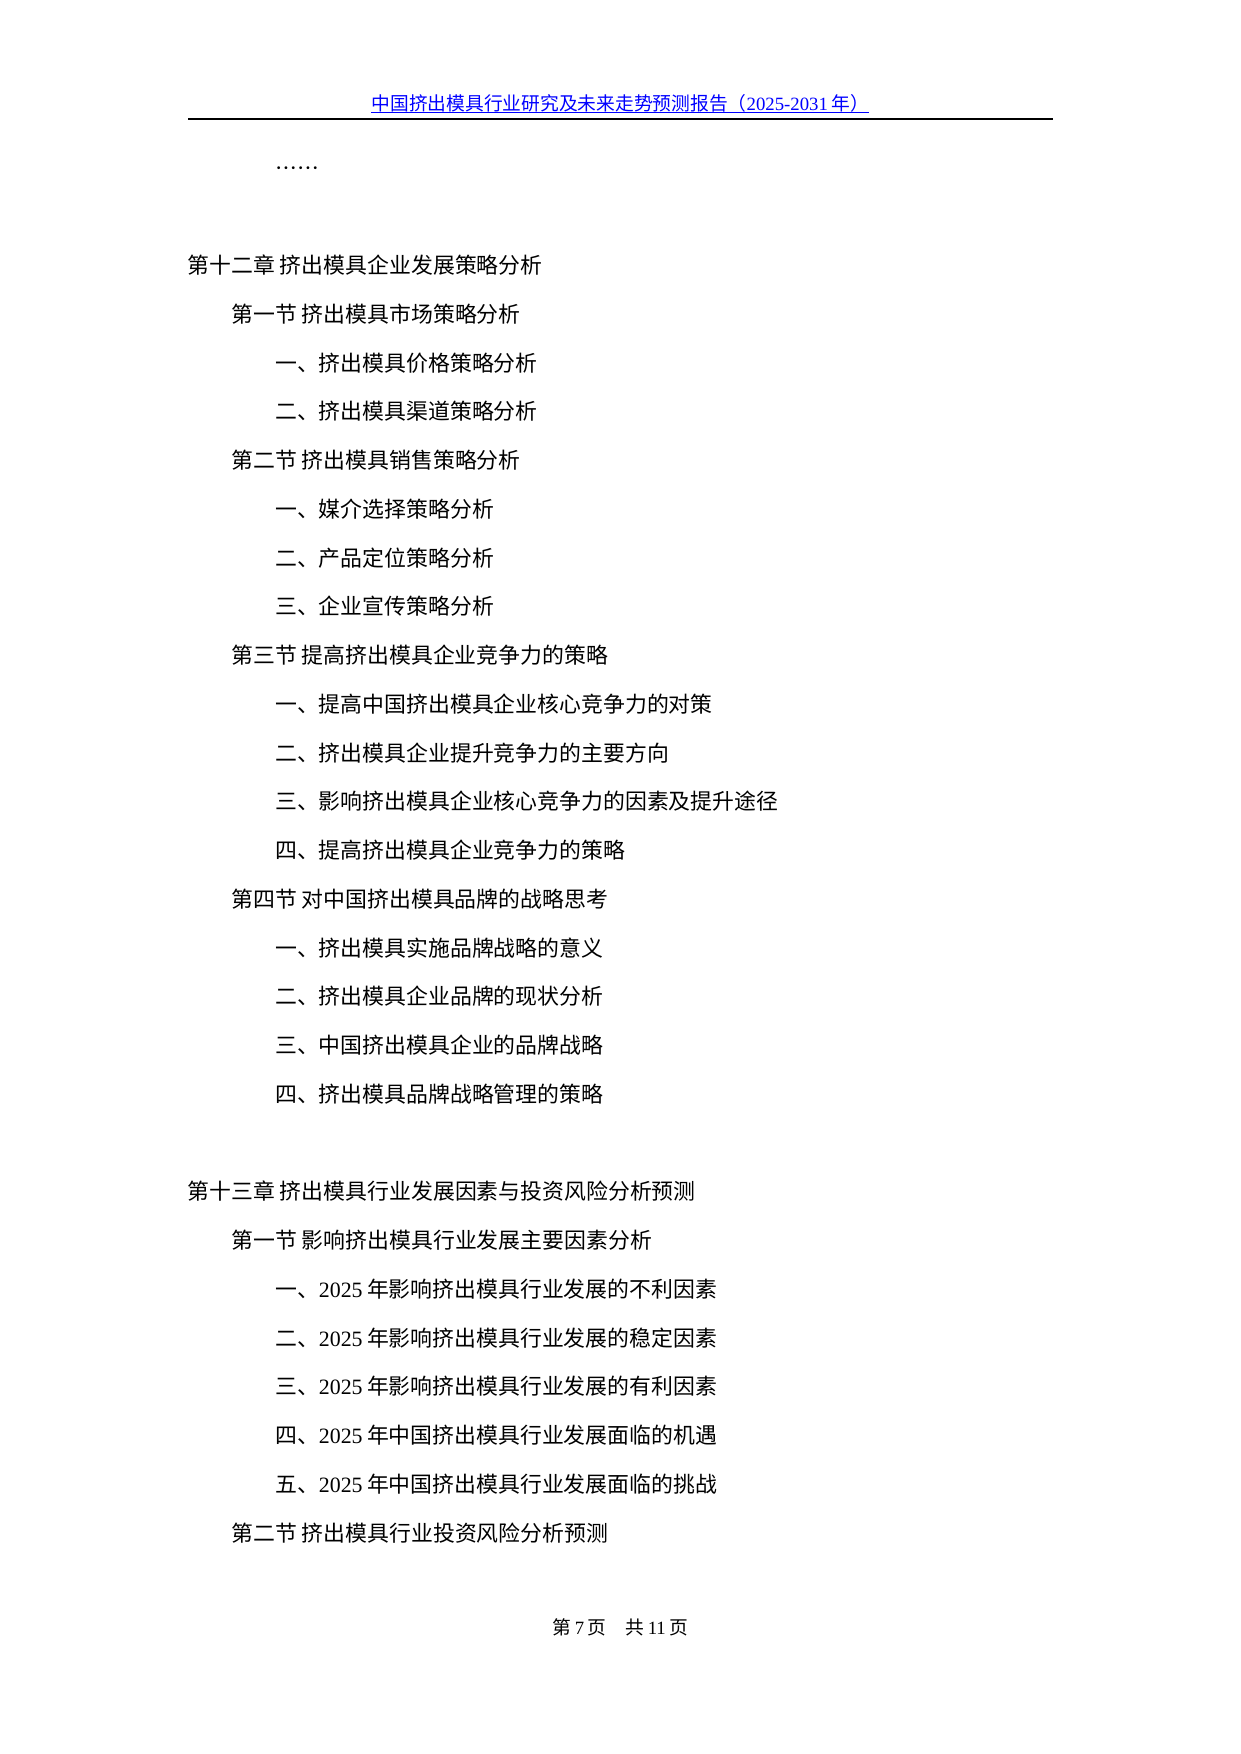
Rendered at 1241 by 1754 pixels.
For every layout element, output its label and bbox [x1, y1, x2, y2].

text [187, 150, 1053, 1548]
